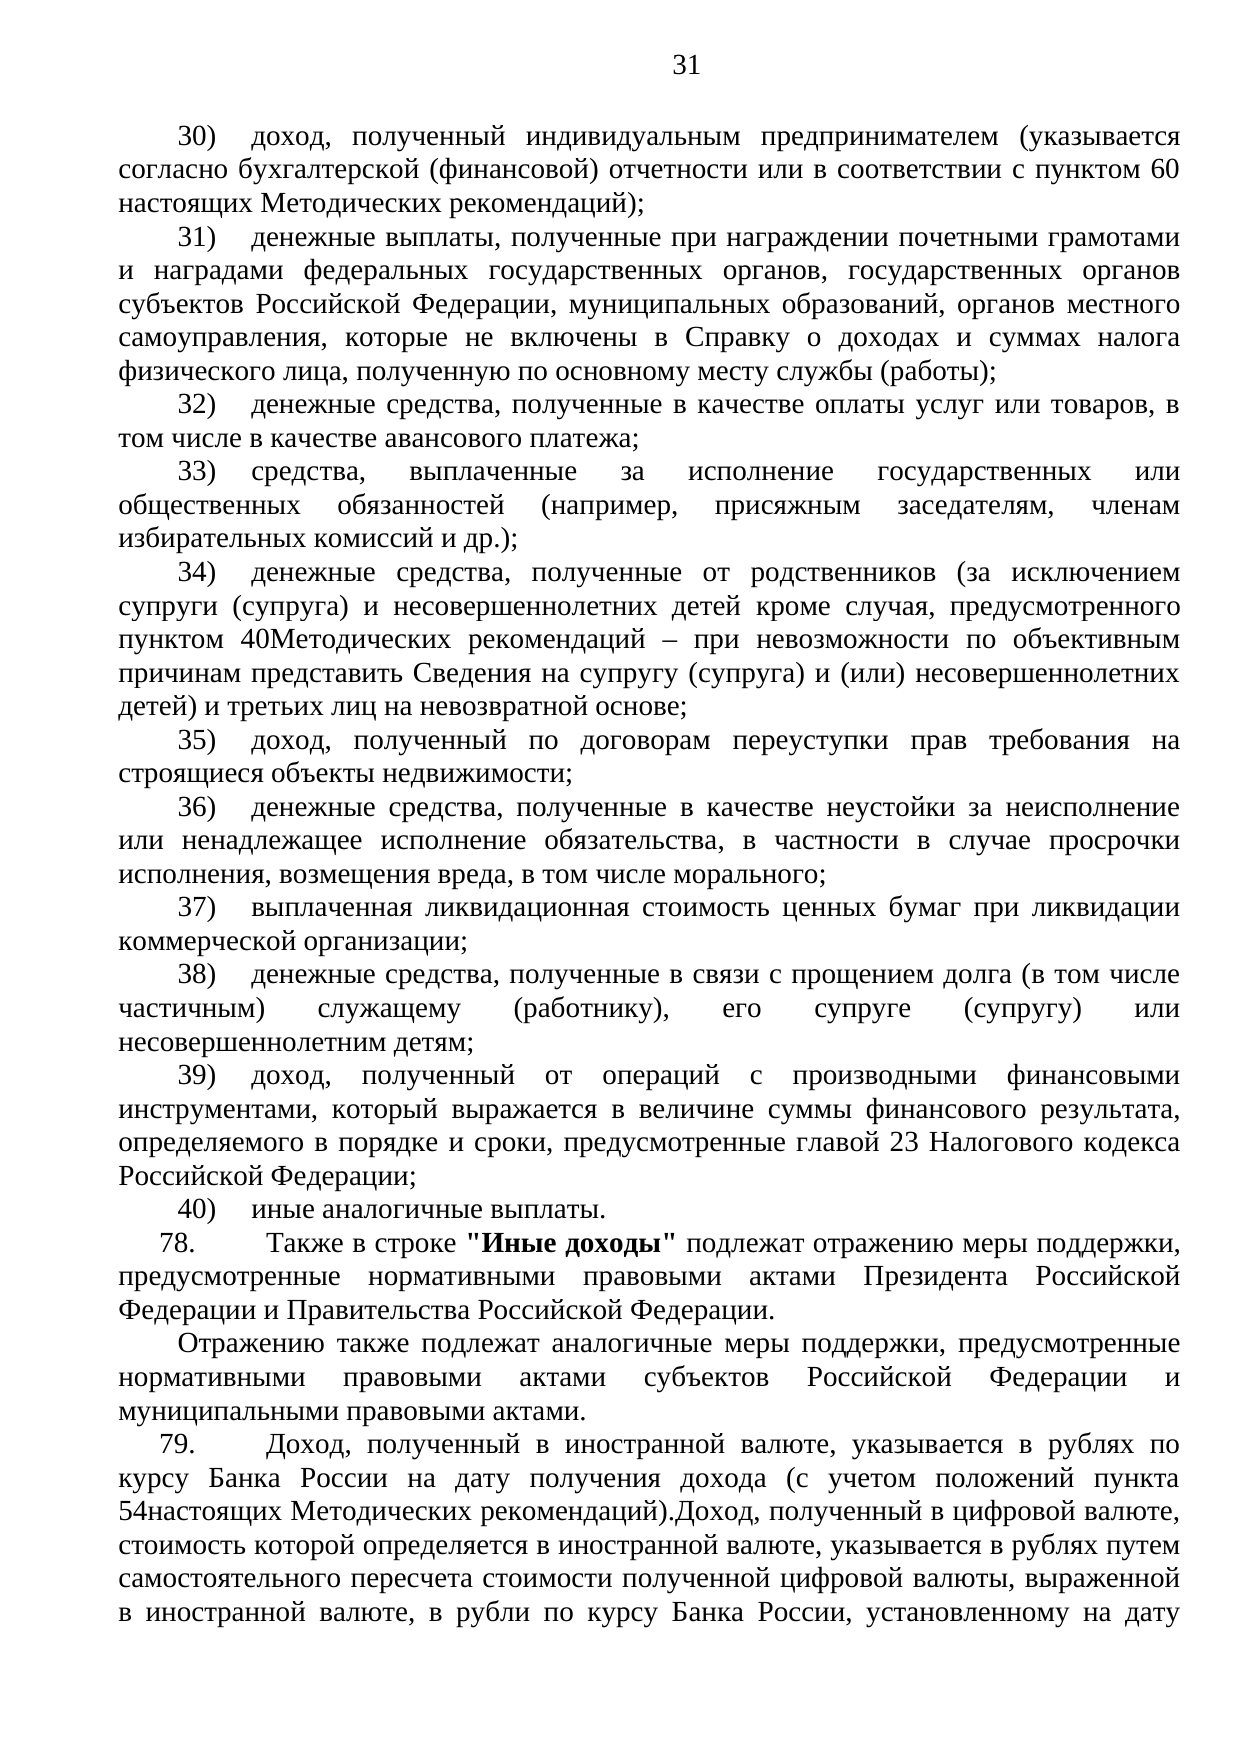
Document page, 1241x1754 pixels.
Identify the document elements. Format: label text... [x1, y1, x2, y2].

list доход, полученный от операций с производными финансовыми инструментами, который выражается в величине суммы финансового результата, определяемого в порядке и сроки, предусмотренные главой 23 Налогового кодекса Российской Федерации; [118, 1057, 1181, 1191]
list средства, выплаченные за исполнение государственных или общественных обязанностей (например, присяжным заседателям, членам избирательных комиссий и др.); [118, 453, 1181, 554]
list денежные выплаты, полученные при награждении почетными грамотами и наградами федеральных государственных органов, государственных органов субъектов Российской Федерации, муниципальных образований, органов местного самоуправления, которые не включены в Справку о доходах и суммах налога физического лица, полученную по основному месту службы (работы); [118, 219, 1181, 386]
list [118, 1426, 1181, 1627]
list денежные средства, полученные в качестве неустойки за неисполнение или ненадлежащее исполнение обязательства, в частности в случае просрочки исполнения, возмещения вреда, в том числе морального; [118, 789, 1181, 889]
list доход, полученный по договорам переуступки прав требования на строящиеся объекты недвижимости; [118, 722, 1181, 789]
list иные аналогичные выплаты. [118, 1191, 1181, 1225]
list денежные средства, полученные в связи с прощением долга (в том числе частичным) служащему (работнику), его супруге (супругу) или несовершеннолетним детям; [118, 957, 1181, 1057]
list Также в строке "Иные доходы" подлежат отражению меры поддержки, предусмотренные нормативными правовыми актами Президента Российской Федерации и Правительства Российской Федерации. [118, 1225, 1181, 1326]
text Отражению также подлежат аналогичные меры поддержки, предусмотренные нормативными правовыми актами субъектов Российской Федерации и муниципальными правовыми актами. [118, 1326, 1181, 1426]
list денежные средства, полученные в качестве оплаты услуг или товаров, в том числе в качестве авансового платежа; [118, 386, 1181, 453]
list выплаченная ликвидационная стоимость ценных бумаг при ликвидации коммерческой организации; [118, 889, 1181, 957]
list денежные средства, полученные от родственников (за исключением супруги (супруга) и несовершеннолетних детей кроме случая, предусмотренного пунктом 40Методических рекомендаций – при невозможности по объективным причинам представить Сведения на супругу (супруга) и (или) несовершеннолетних детей) и третьих лиц на невозвратной основе; [118, 554, 1181, 621]
list денежные средства, полученные от родственников (за исключением супруги (супруга) и несовершеннолетних детей кроме случая, предусмотренного пунктом 40Методических рекомендаций – при невозможности по объективным причинам представить Сведения на супругу (супруга) и (или) несовершеннолетних детей) и третьих лиц на невозвратной основе; [187, 688, 1181, 722]
list доход, полученный индивидуальным предпринимателем (указывается согласно бухгалтерской (финансовой) отчетности или в соответствии с пунктом 60 настоящих Методических рекомендаций); [118, 118, 1181, 219]
